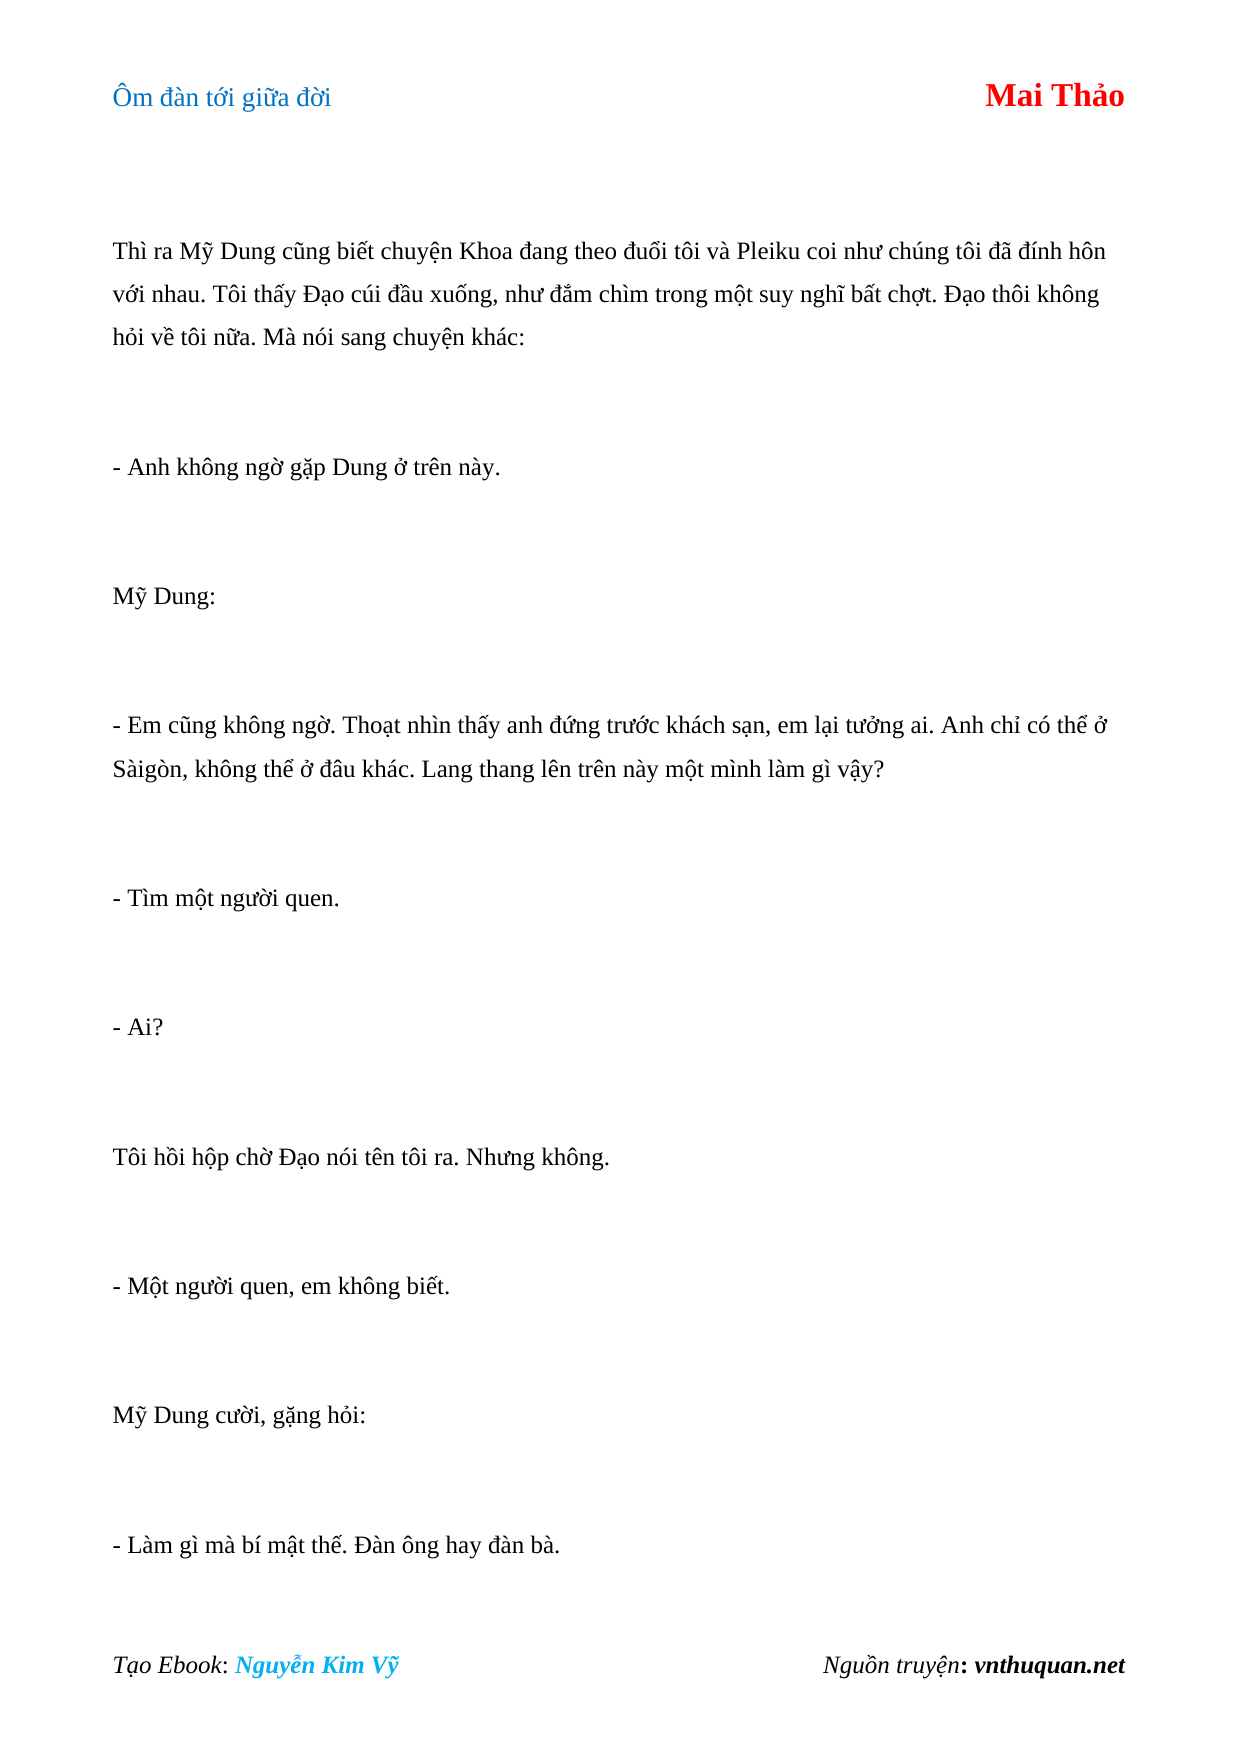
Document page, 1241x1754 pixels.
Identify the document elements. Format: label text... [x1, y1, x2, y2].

text - Tìm một người quen. [112, 883, 1128, 912]
text Tôi hồi hộp chờ Đạo nói tên tôi ra. Nhưng không. [112, 1142, 1128, 1171]
text - Làm gì mà bí mật thế. Đàn ông hay đàn bà. [112, 1530, 1128, 1559]
text Mỹ Dung cười, gặng hỏi: [112, 1401, 1128, 1429]
text - Ai? [112, 1012, 1128, 1041]
text - Một người quen, em không biết. [112, 1271, 1128, 1300]
text Thì ra Mỹ Dung cũng biết chuyện Khoa đang theo đuổi tôi và Pleiku coi như chúng tôi đã đính hôn với nhau. Tôi thấy Đạo cúi đầu xuống, như đắm chìm trong một suy nghĩ bất chợt. Đạo thôi không hỏi về tôi nữa. Mà nói sang chuyện khác: [112, 236, 1128, 351]
text - Em cũng không ngờ. Thoạt nhìn thấy anh đứng trước khách sạn, em lại tưởng ai. Anh chỉ có thể ở Sàigòn, không thể ở đâu khác. Lang thang lên trên này một mình làm gì vậy? [112, 711, 1128, 782]
text - Anh không ngờ gặp Dung ở trên này. [112, 452, 1128, 481]
text Mỹ Dung: [112, 581, 1128, 610]
